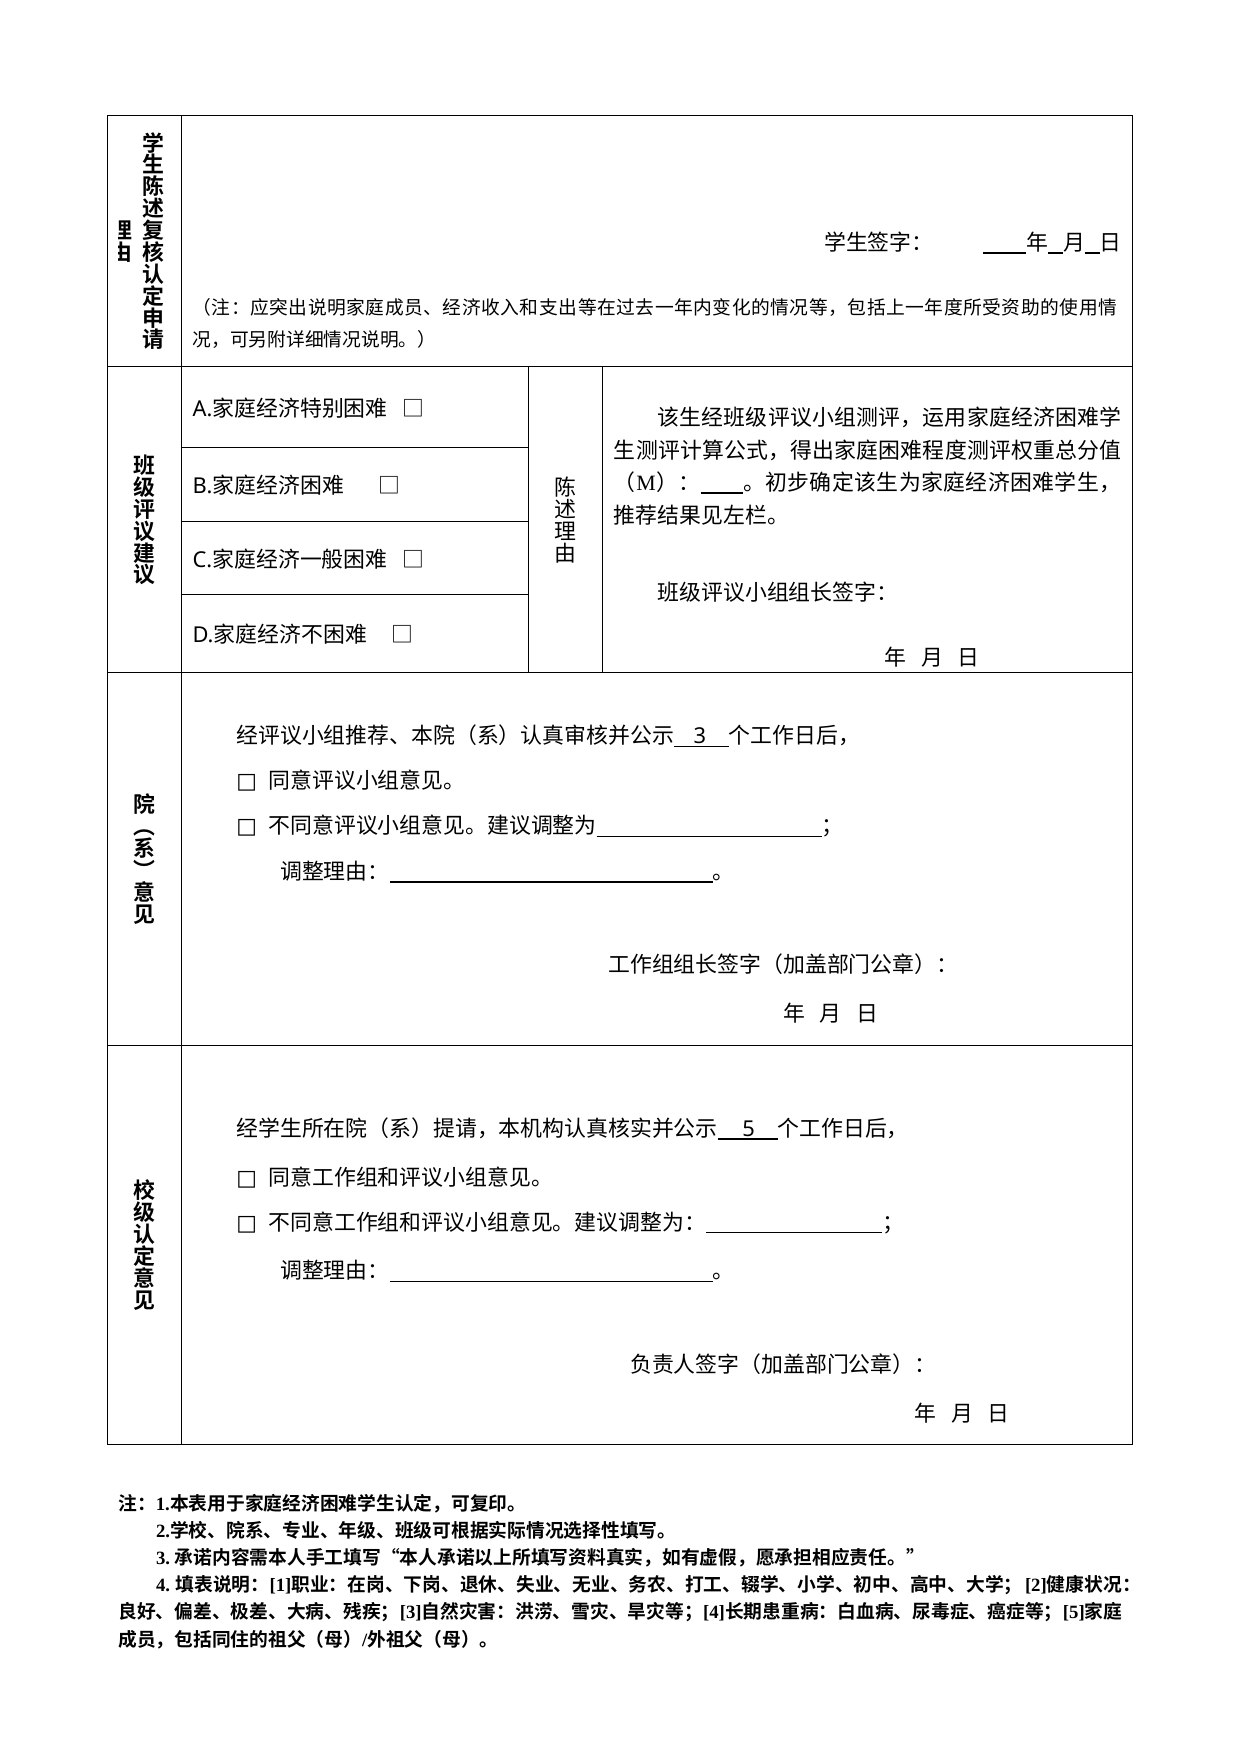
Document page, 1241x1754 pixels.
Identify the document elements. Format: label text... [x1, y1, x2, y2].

table_cell 校级认定意见 [108, 1046, 181, 1444]
text 2.学校、院系、专业、年级、班级可根据实际情况选择性填写。 [118, 1516, 1122, 1543]
table_cell B.家庭经济困难 □ [182, 448, 528, 521]
table_cell 经学生所在院（系）提请，本机构认真核实并公示 5 个工作日后， □ 同意工作组和评议小组意见。 □ 不同意工作组和评议小组意见。建议调整为： ； 调整理由： 。 负责人签字（加盖部门公章）： 年 月 日 [182, 1046, 1132, 1444]
table_cell C.家庭经济一般困难 □ [182, 522, 528, 594]
table_cell 经评议小组推荐、本院（系）认真审核并公示 3 个工作日后， □ 同意评议小组意见。 □ 不同意评议小组意见。建议调整为 ； 调整理由： 。 工作组组长签字（加盖部门公章）： 年 月 日 [182, 673, 1132, 1044]
table_cell 该生经班级评议小组测评，运用家庭经济困难学生测评计算公式，得出家庭困难程度测评权重总分值（M）： 。初步确定该生为家庭经济困难学生，推荐结果见左栏。 班级评议小组组长签字： 年 月 日 [603, 367, 1132, 672]
text 3. 承诺内容需本人手工填写“本人承诺以上所填写资料真实，如有虚假，愿承担相应责任。” [118, 1543, 1122, 1570]
table_cell 陈述理由 [529, 367, 602, 672]
table_cell 班级评议建议 [108, 367, 181, 672]
table_cell 院（系）意见 [108, 673, 181, 1044]
table_cell A.家庭经济特别困难 □ [182, 367, 528, 447]
table_cell D.家庭经济不困难 □ [182, 595, 528, 672]
text 注：1.本表用于家庭经济困难学生认定，可复印。 [118, 1488, 1122, 1516]
text 4. 填表说明：[1]职业：在岗、下岗、退休、失业、无业、务农、打工、辍学、小学、初中、高中、大学；[2]健康状况：良好、偏差、极差、大病、残疾；[3]自然灾害：洪涝、雪灾、旱灾等；[4]长期患重病：白血病、尿毒症、癌症等；[5]家庭成员，包括同住的祖父（母）/外祖父（母）。 [118, 1570, 1122, 1652]
table_header 学生签字： 年 月 日 （注：应突出说明家庭成员、经济收入和支出等在过去一年内变化的情况等，包括上一年度所受资助的使用情况，可另附详细情况说明。） [182, 116, 1132, 366]
table_header 学生陈述复核认定申请理由 [108, 116, 181, 366]
